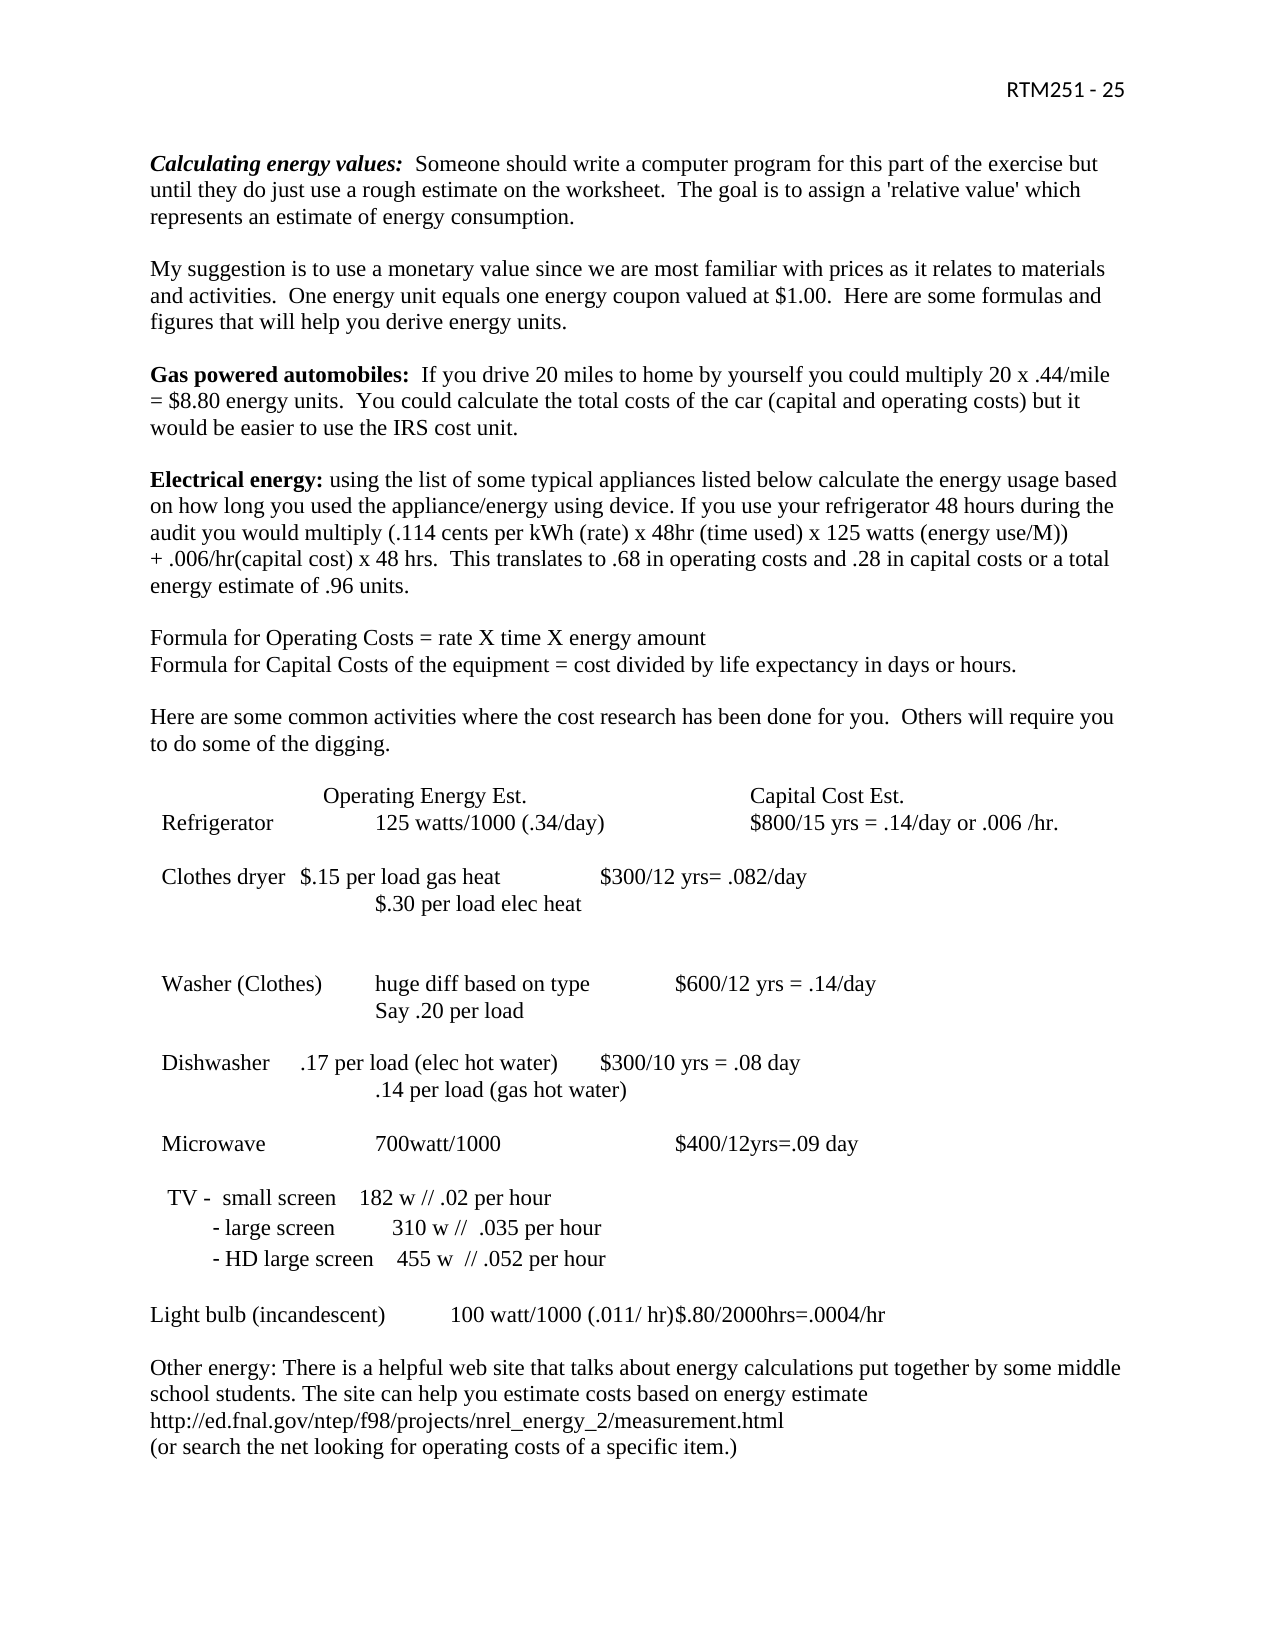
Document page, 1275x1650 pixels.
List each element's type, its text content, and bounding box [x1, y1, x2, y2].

list large screen 310 w // .035 per hour [212, 1211, 1125, 1242]
text Gas powered automobiles: If you drive 20 miles to home by yourself you could multiply 20 x .44/mile = $8.80 energy units. You could calculate the total costs of the car (capital and operating costs) but it would be easier to use the IRS cost unit. [150, 361, 1125, 440]
text Light bulb (incandescent) 100 watt/1000 (.011/ hr) $.80/2000hrs=.0004/hr [150, 1301, 1125, 1328]
text My suggestion is to use a monetary value since we are most familiar with prices as it relates to materials and activities. One energy unit equals one energy coupon valued at $1.00. Here are some formulas and figures that will help you derive energy units. [150, 255, 1125, 334]
text TV - small screen 182 w // .02 per hour [150, 1184, 1125, 1211]
list HD large screen 455 w // .052 per hour [212, 1242, 1125, 1273]
text Operating Energy Est. Capital Cost Est. [150, 782, 1125, 809]
text (or search the net looking for operating costs of a specific item.) [150, 1433, 1125, 1459]
text Clothes dryer $.15 per load gas heat $300/12 yrs= .082/day [150, 863, 1125, 889]
text Calculating energy values: Someone should write a computer program for this part of the exercise but until they do just use a rough estimate on the worksheet. The goal is to assign a 'relative value' which represents an estimate of energy consumption. [150, 150, 1125, 229]
text $.30 per load elec heat [150, 889, 1125, 916]
text Formula for Operating Costs = rate X time X energy amount [150, 624, 1125, 651]
text .14 per load (gas hot water) [150, 1076, 1125, 1102]
text Formula for Capital Costs of the equipment = cost divided by life expectancy in days or hours. [150, 651, 1125, 677]
text Say .20 per load [150, 997, 1125, 1023]
text Electrical energy: using the list of some typical appliances listed below calculate the energy usage based on how long you used the appliance/energy using device. If you use your refrigerator 48 hours during the audit you would multiply (.114 cents per kWh (rate) x 48hr (time used) x 125 watts (energy use/M)) + .006/hr(capital cost) x 48 hrs. This translates to .68 in operating costs and .28 in capital costs or a total energy estimate of .96 units. [150, 466, 1125, 598]
text Dishwasher .17 per load (elec hot water) $300/10 yrs = .08 day [150, 1049, 1125, 1076]
text Washer (Clothes) huge diff based on type $600/12 yrs = .14/day [150, 970, 1125, 997]
text Refrigerator 125 watts/1000 (.34/day) $800/15 yrs = .14/day or .006 /hr. [150, 809, 1125, 835]
text Here are some common activities where the cost research has been done for you. Others will require you to do some of the digging. [150, 703, 1125, 756]
text Microwave 700watt/1000 $400/12yrs=.09 day [150, 1130, 1125, 1156]
text Other energy: There is a helpful web site that talks about energy calculations put together by some middle school students. The site can help you estimate costs based on energy estimate http://ed.fnal.gov/ntep/f98/projects/nrel_energy_2/measurement.html [150, 1354, 1125, 1433]
